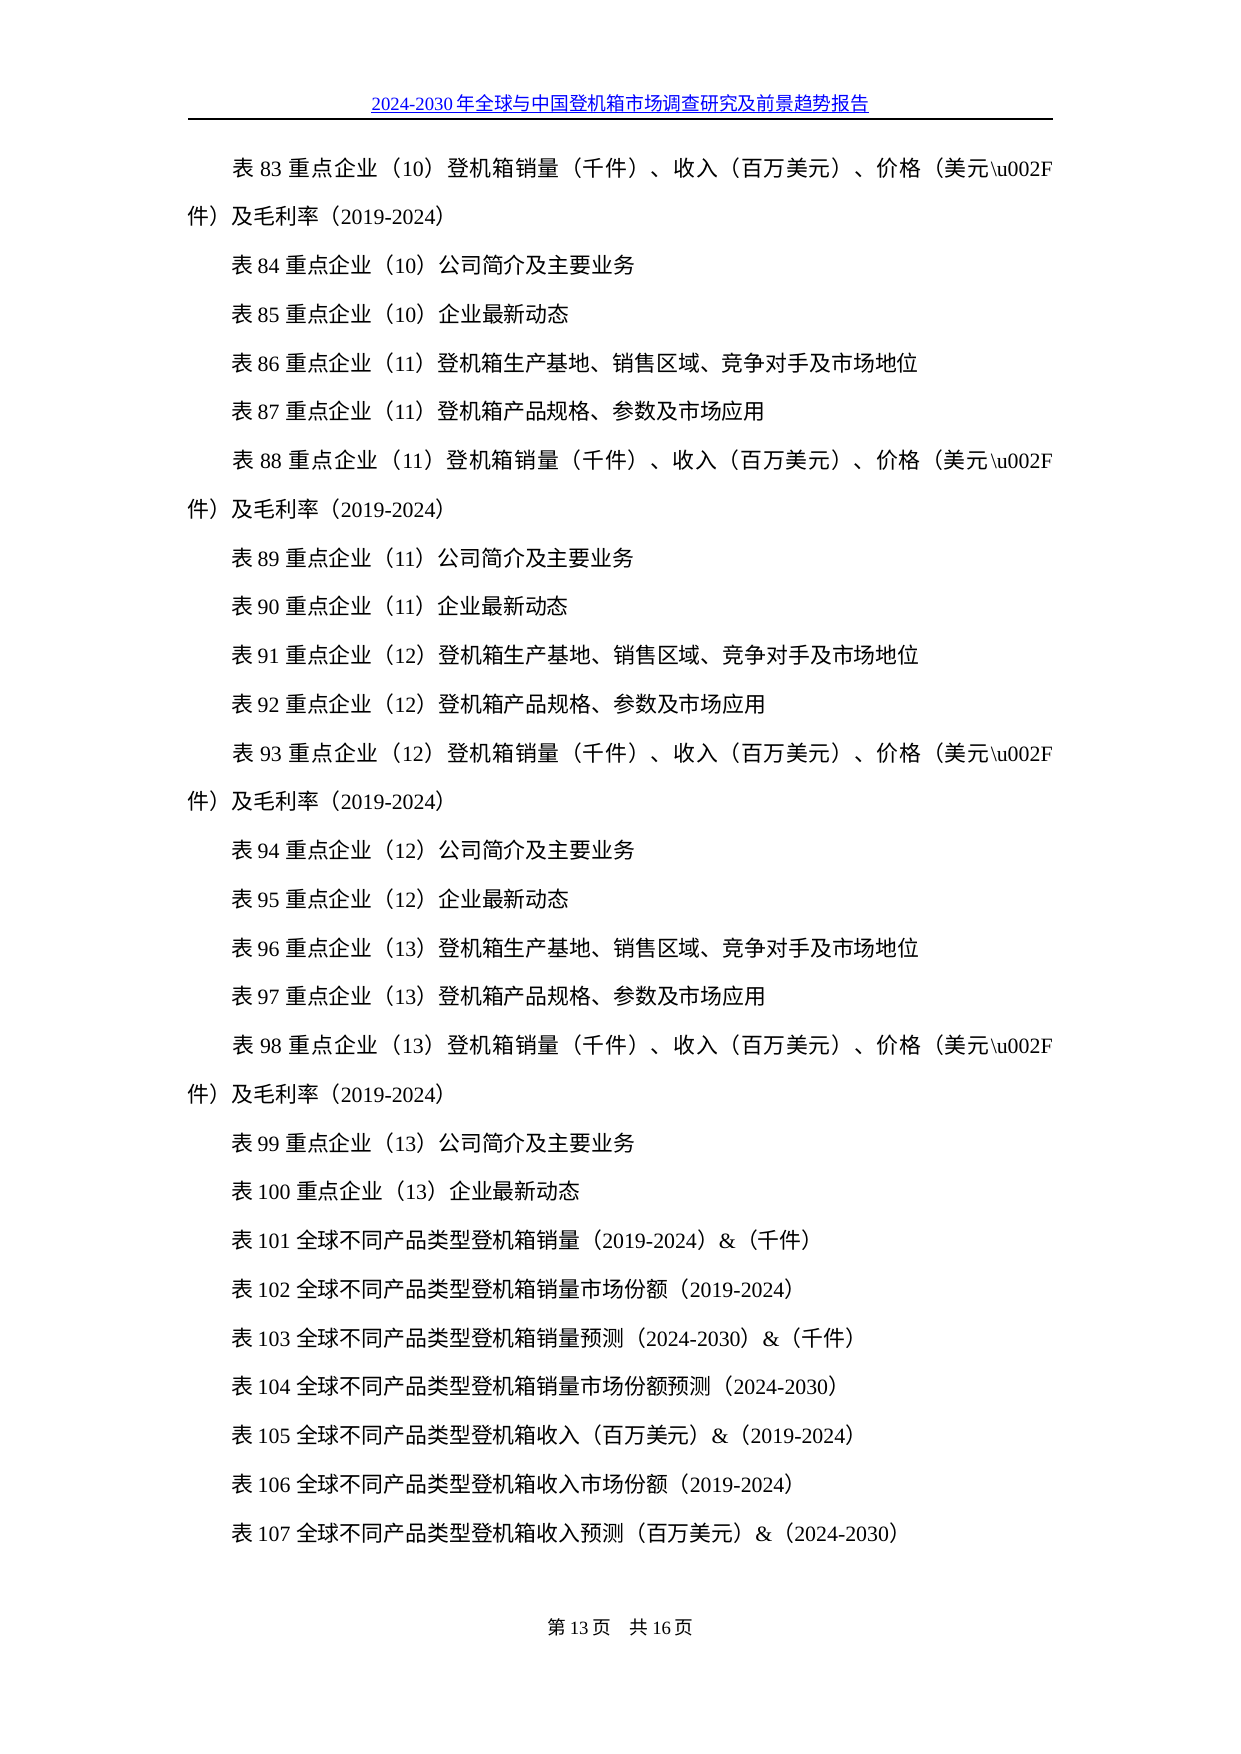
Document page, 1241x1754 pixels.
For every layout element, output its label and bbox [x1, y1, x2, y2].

text [187, 150, 1053, 1548]
